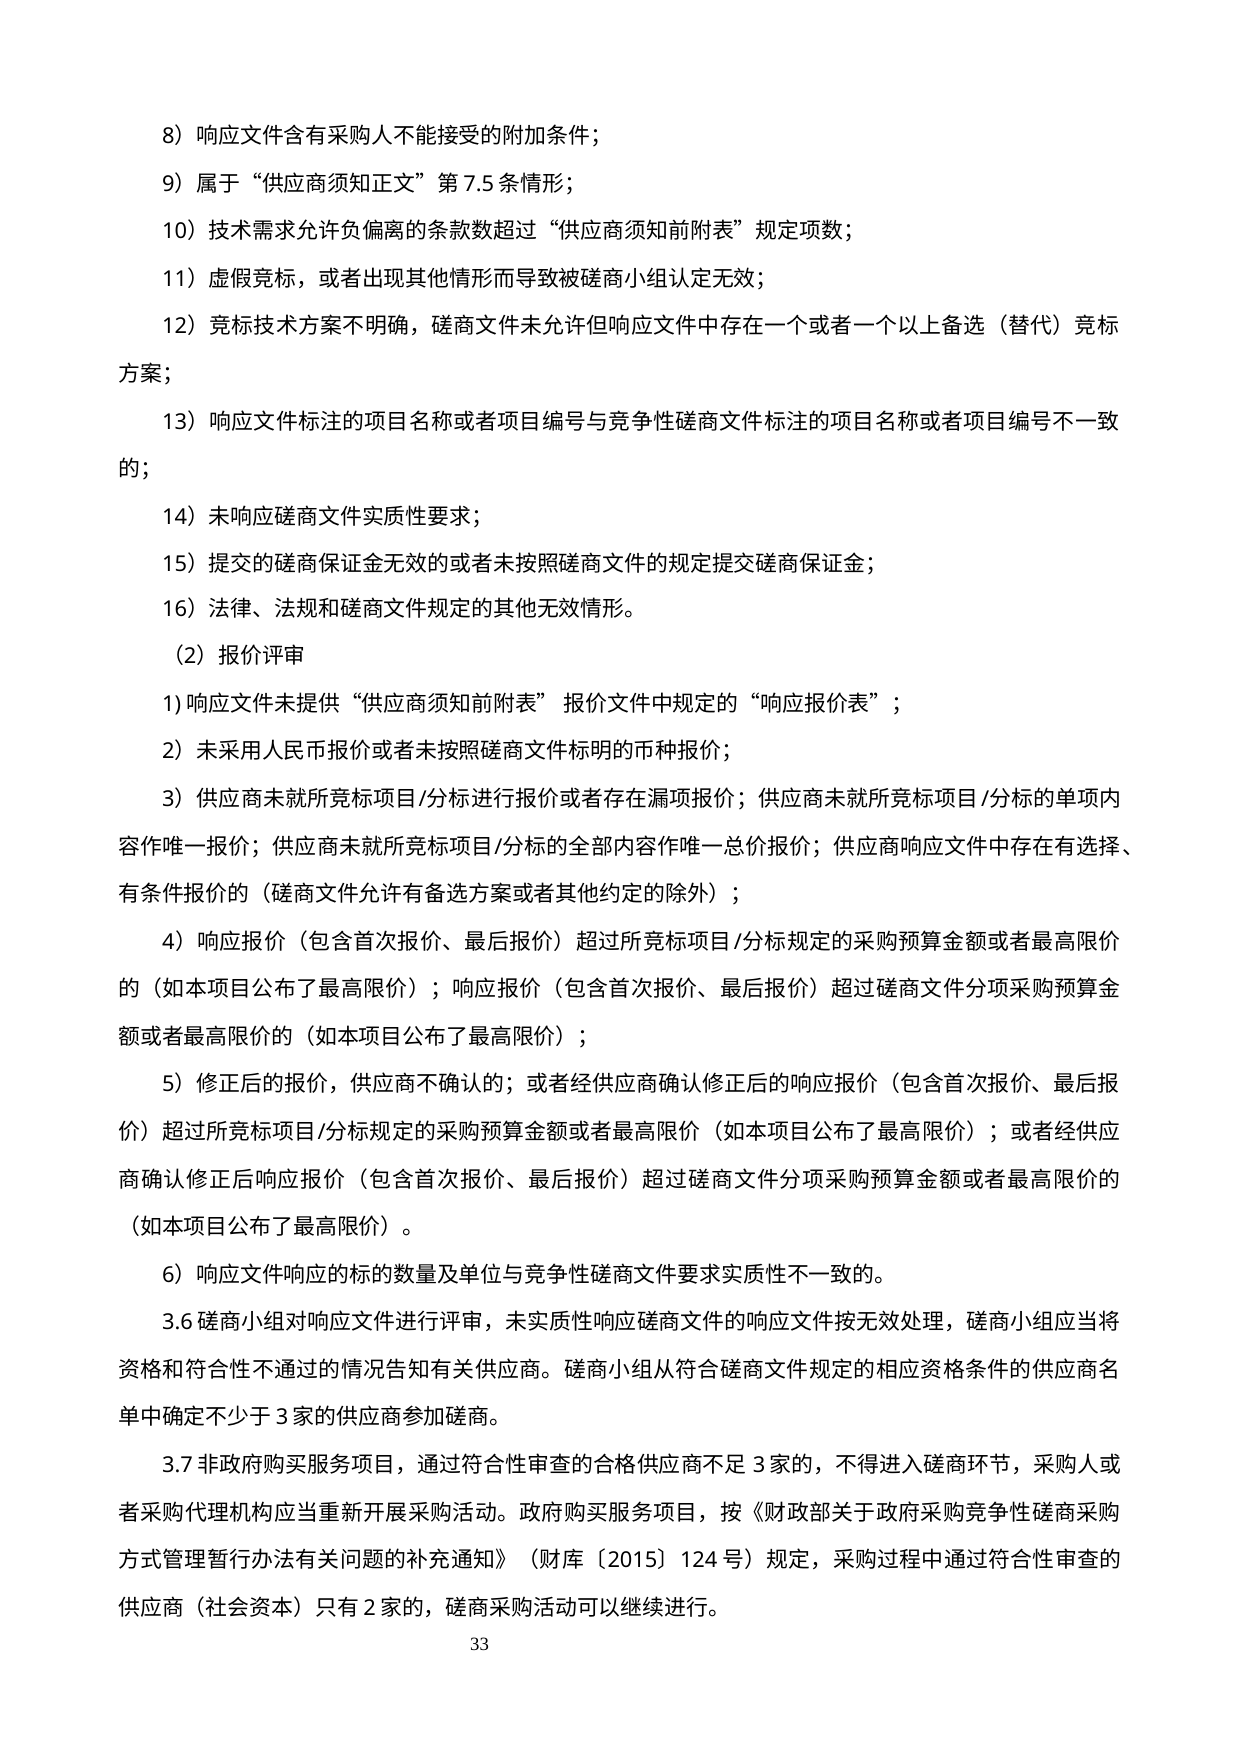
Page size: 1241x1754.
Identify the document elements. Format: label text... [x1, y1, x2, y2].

text 4）响应报价（包含首次报价、最后报价）超过所竞标项目/分标规定的采购预算金额或者最高限价的（如本项目公布了最高限价）；响应报价（包含首次报价、最后报价）超过磋商文件分项采购预算金额或者最高限价的（如本项目公布了最高限价）； [118, 924, 1122, 1051]
text 12）竞标技术方案不明确，磋商文件未允许但响应文件中存在一个或者一个以上备选（替代）竞标方案； [118, 308, 1122, 388]
text 11）虚假竞标，或者出现其他情形而导致被磋商小组认定无效； [118, 261, 1122, 293]
text （2）报价评审 [118, 638, 1122, 670]
text 15）提交的磋商保证金无效的或者未按照磋商文件的规定提交磋商保证金； [118, 546, 1122, 578]
text 8）响应文件含有采购人不能接受的附加条件； [118, 118, 1122, 150]
text 3.6磋商小组对响应文件进行评审，未实质性响应磋商文件的响应文件按无效处理，磋商小组应当将资格和符合性不通过的情况告知有关供应商。磋商小组从符合磋商文件规定的相应资格条件的供应商名单中确定不少于3家的供应商参加磋商。 [118, 1304, 1122, 1431]
text 3）供应商未就所竞标项目/分标进行报价或者存在漏项报价；供应商未就所竞标项目/分标的单项内容作唯一报价；供应商未就所竞标项目/分标的全部内容作唯一总价报价；供应商响应文件中存在有选择、有条件报价的（磋商文件允许有备选方案或者其他约定的除外）； [118, 781, 1122, 908]
text 5）修正后的报价，供应商不确认的；或者经供应商确认修正后的响应报价（包含首次报价、最后报价）超过所竞标项目/分标规定的采购预算金额或者最高限价（如本项目公布了最高限价）；或者经供应商确认修正后响应报价（包含首次报价、最后报价）超过磋商文件分项采购预算金额或者最高限价的（如本项目公布了最高限价）。 [118, 1066, 1122, 1241]
text 13）响应文件标注的项目名称或者项目编号与竞争性磋商文件标注的项目名称或者项目编号不一致的； [118, 404, 1122, 483]
text 9）属于“供应商须知正文”第7.5条情形； [118, 166, 1122, 197]
text 1) 响应文件未提供“供应商须知前附表” 报价文件中规定的“响应报价表”； [118, 686, 1122, 718]
text 6）响应文件响应的标的数量及单位与竞争性磋商文件要求实质性不一致的。 [118, 1257, 1122, 1288]
text 16）法律、法规和磋商文件规定的其他无效情形。 [118, 591, 1122, 622]
text 14）未响应磋商文件实质性要求； [118, 499, 1122, 531]
text 2）未采用人民币报价或者未按照磋商文件标明的币种报价； [118, 733, 1122, 765]
text 3.7非政府购买服务项目，通过符合性审查的合格供应商不足3家的，不得进入磋商环节，采购人或者采购代理机构应当重新开展采购活动。政府购买服务项目，按《财政部关于政府采购竞争性磋商采购方式管理暂行办法有关问题的补充通知》（财库〔2015〕124号）规定，采购过程中通过符合性审查的供应商（社会资本）只有2家的，磋商采购活动可以继续进行。 [118, 1447, 1122, 1621]
text 10）技术需求允许负偏离的条款数超过“供应商须知前附表”规定项数； [118, 213, 1122, 245]
